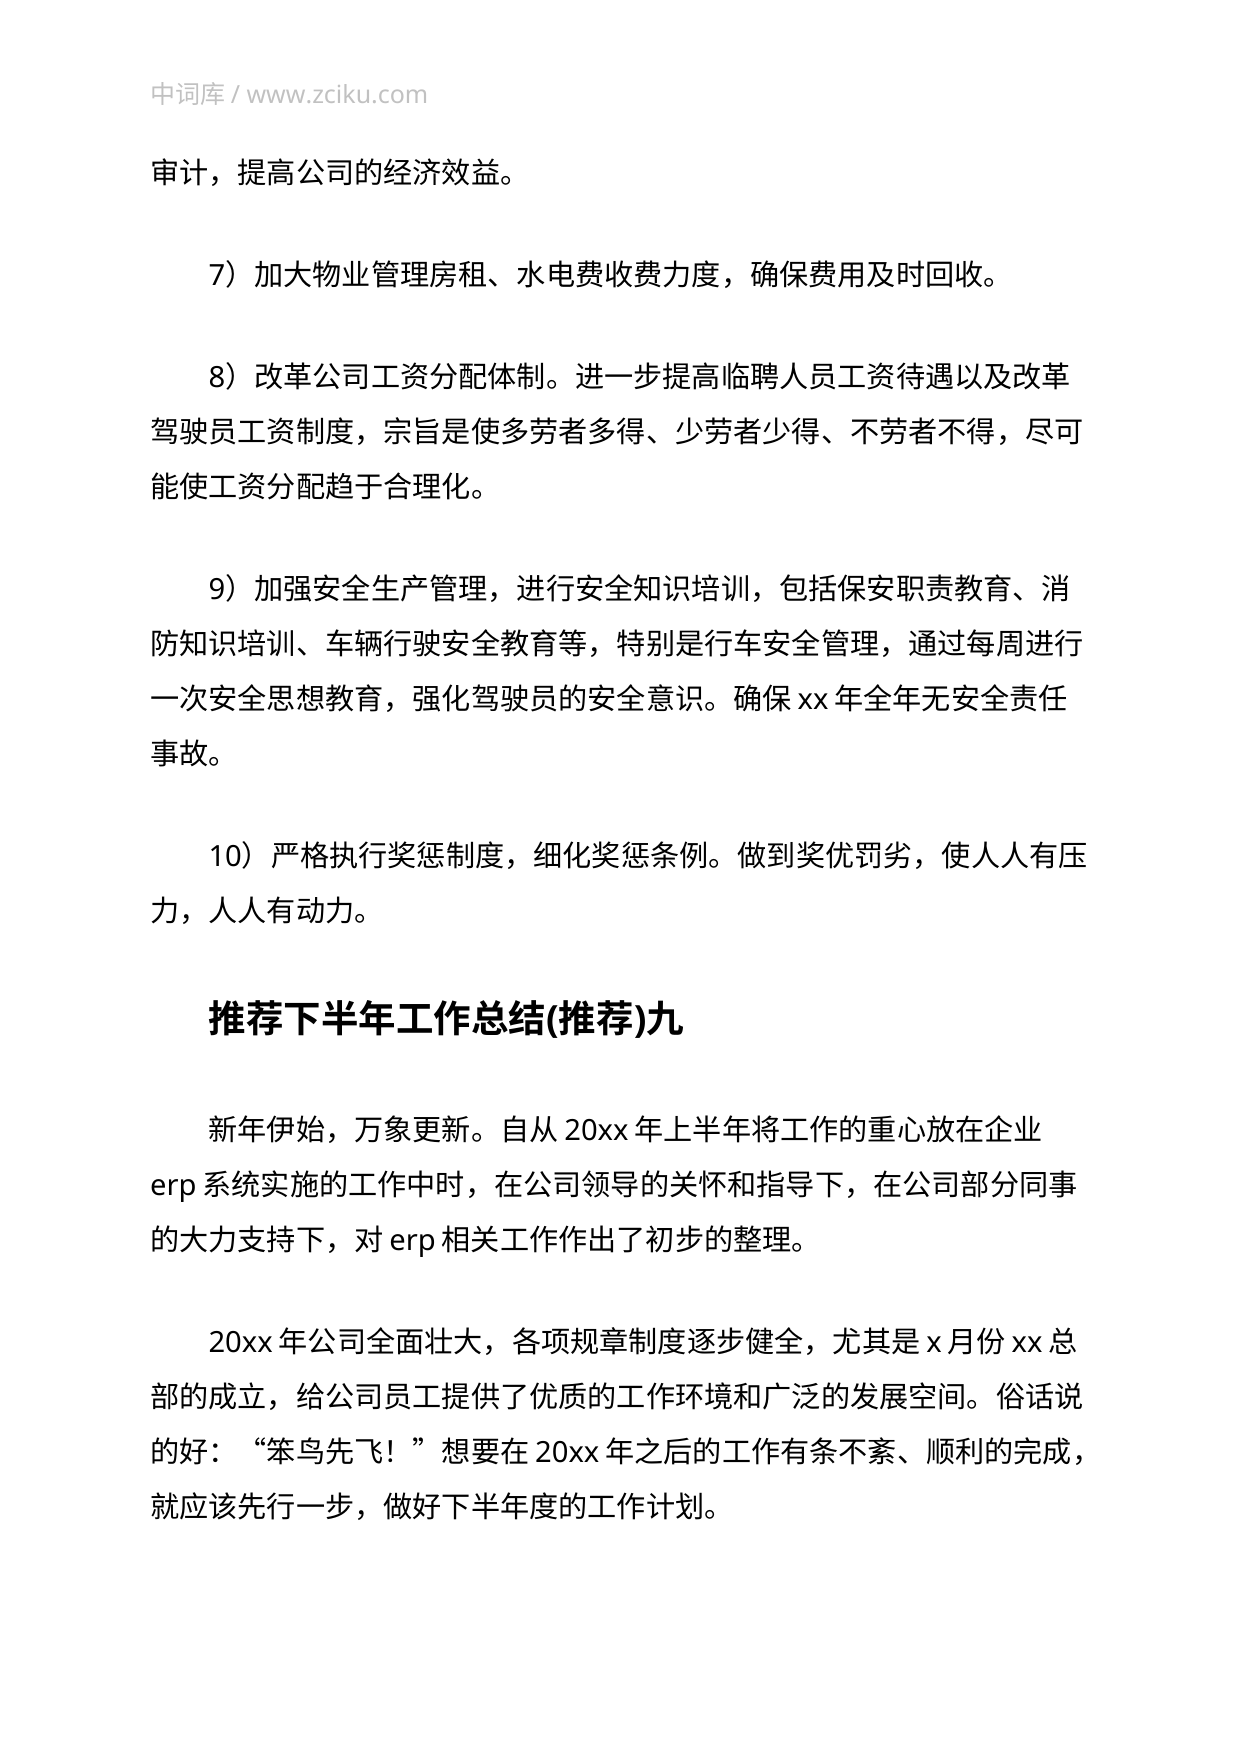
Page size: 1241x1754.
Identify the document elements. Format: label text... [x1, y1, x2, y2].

text 8）改革公司工资分配体制。进一步提高临聘人员工资待遇以及改革驾驶员工资制度，宗旨是使多劳者多得、少劳者少得、不劳者不得，尽可能使工资分配趋于合理化。 [150, 354, 1090, 506]
text 推荐下半年工作总结(推荐)九 [150, 989, 1090, 1043]
text 7）加大物业管理房租、水电费收费力度，确保费用及时回收。 [150, 252, 1090, 294]
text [150, 150, 1090, 192]
text 10）严格执行奖惩制度，细化奖惩条例。做到奖优罚劣，使人人有压力，人人有动力。 [150, 832, 1090, 929]
text 新年伊始，万象更新。自从20xx年上半年将工作的重心放在企业erp系统实施的工作中时，在公司领导的关怀和指导下，在公司部分同事的大力支持下，对erp相关工作作出了初步的整理。 [150, 1106, 1090, 1259]
text 9）加强安全生产管理，进行安全知识培训，包括保安职责教育、消防知识培训、车辆行驶安全教育等，特别是行车安全管理，通过每周进行一次安全思想教育，强化驾驶员的安全意识。确保xx年全年无安全责任事故。 [150, 565, 1090, 773]
text 20xx年公司全面壮大，各项规章制度逐步健全，尤其是x月份xx总部的成立，给公司员工提供了优质的工作环境和广泛的发展空间。俗话说的好：“笨鸟先飞！”想要在20xx年之后的工作有条不紊、顺利的完成，就应该先行一步，做好下半年度的工作计划。 [150, 1318, 1090, 1526]
